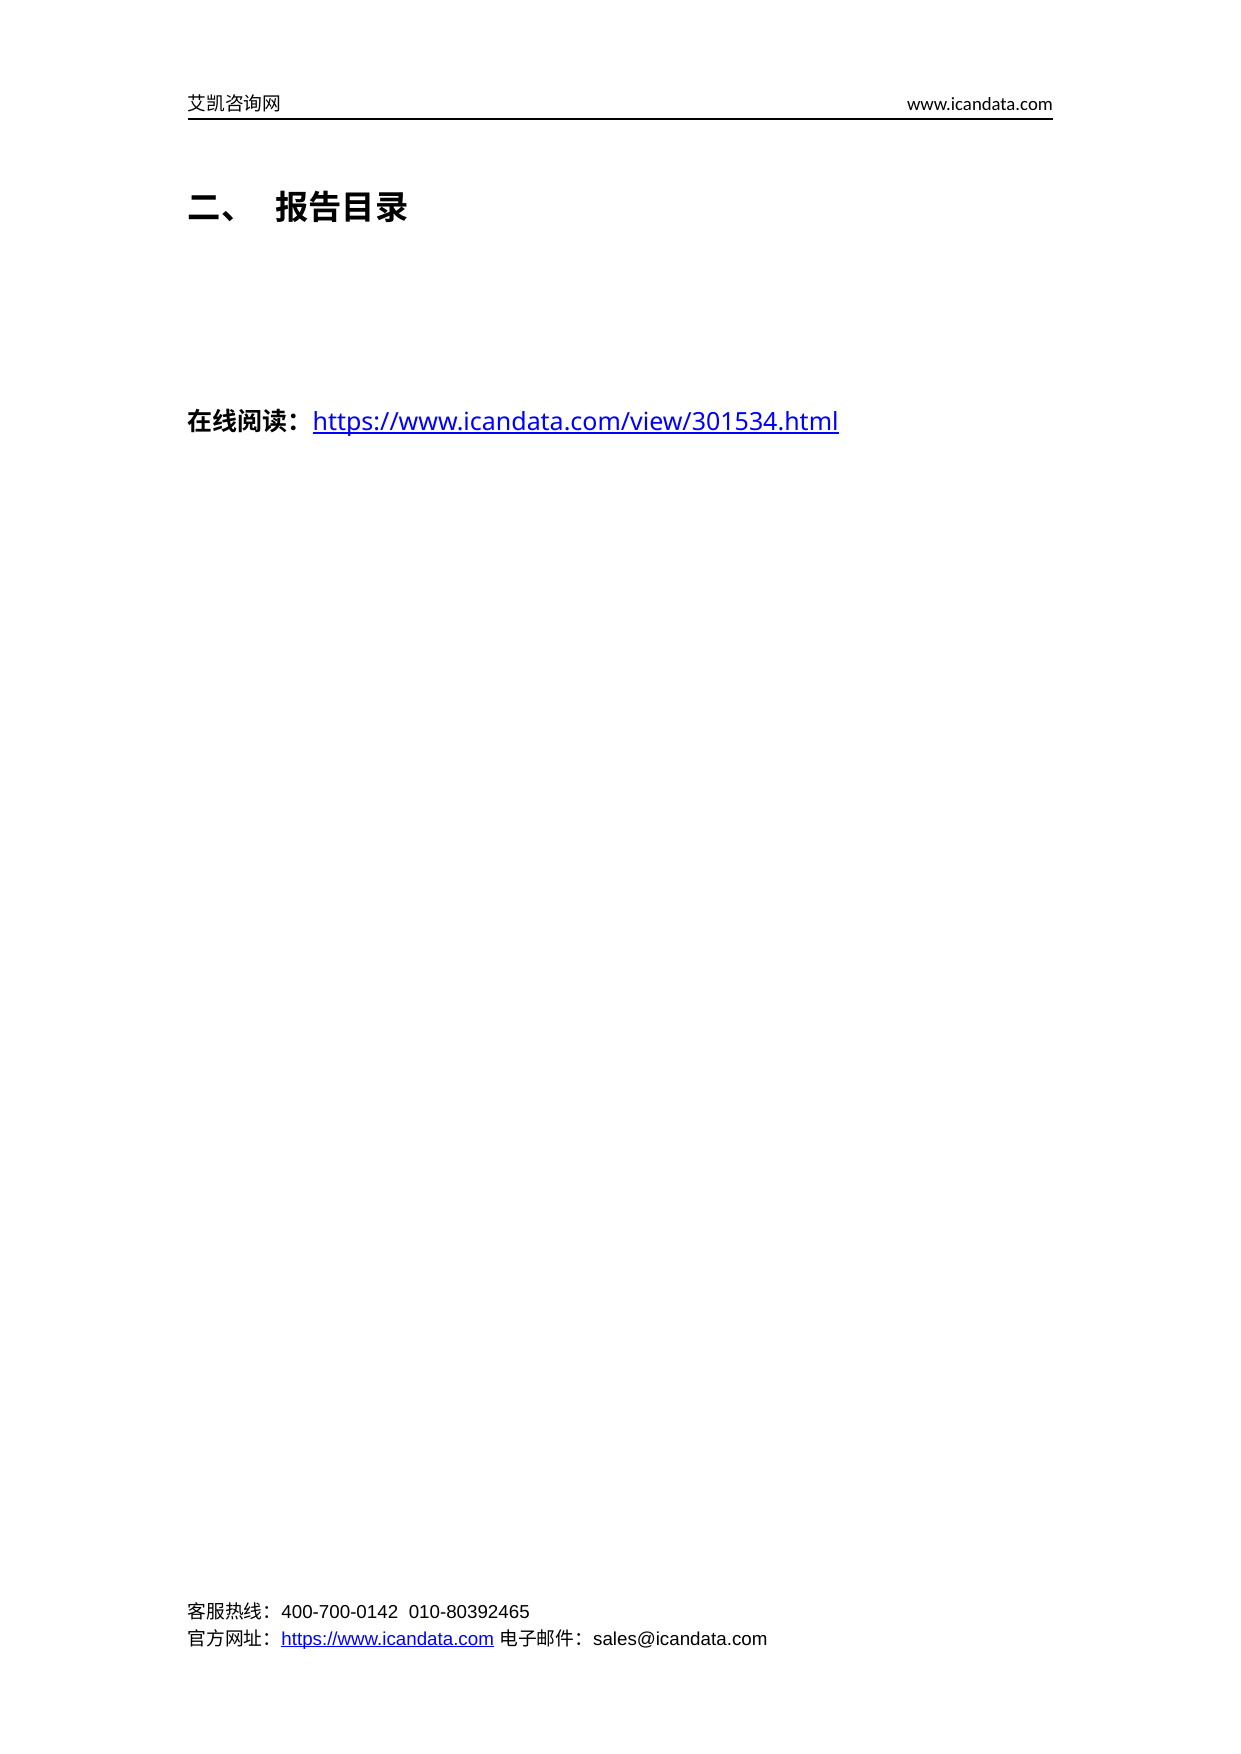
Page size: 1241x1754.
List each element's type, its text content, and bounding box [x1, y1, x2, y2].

text 在线阅读：https://www.icandata.com/view/301534.html [187, 387, 1053, 452]
subtitle 报告目录 [187, 172, 1053, 237]
